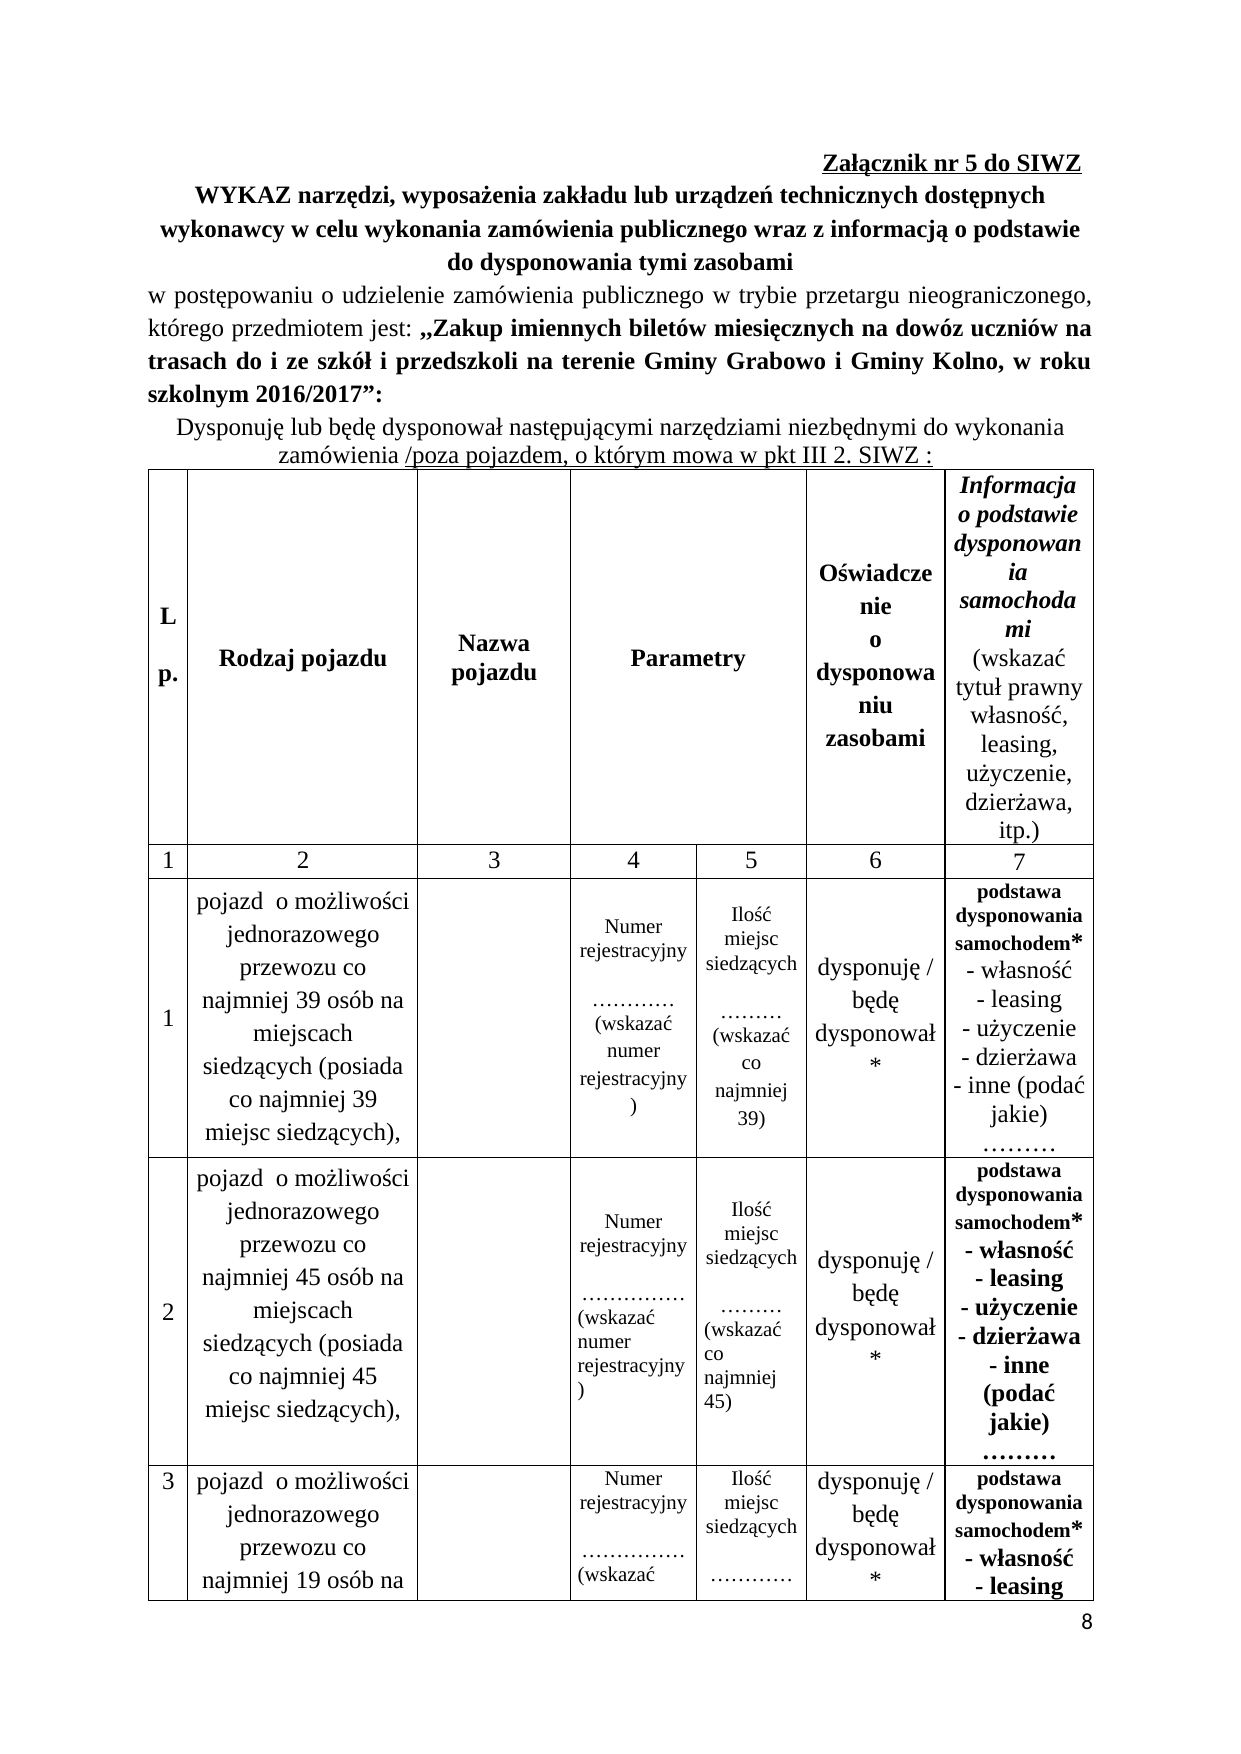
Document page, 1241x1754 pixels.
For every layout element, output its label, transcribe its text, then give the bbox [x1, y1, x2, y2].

table_header Parametry [571, 470, 806, 844]
text WYKAZ narzędzi, wyposażenia zakładu lub urządzeń technicznych dostępnych wykonawcy w celu wykonania zamówienia publicznego wraz z informacją o podstawie do dysponowania tymi zasobami [148, 181, 1093, 275]
table_cell podstawa dysponowania samochodem* - własność - leasing - użyczenie - dzierżawa - inne (podać jakie) ……… [946, 879, 1093, 1157]
table_header Nazwa pojazdu [418, 470, 570, 844]
table_cell 2 [149, 1158, 187, 1465]
table_cell 5 [697, 845, 806, 878]
table_cell 6 [807, 845, 944, 878]
text w postępowaniu o udzielenie zamówienia publicznego w trybie przetargu nieograniczonego, którego przedmiotem jest: ,,Zakup imiennych biletów miesięcznych na dowóz uczniów na trasach do i ze szkół i przedszkoli na terenie Gminy Grabowo i Gminy Kolno, w roku szkolnym 2016/2017”: [148, 280, 1093, 407]
table_cell 2 [188, 845, 417, 878]
table_cell 1 [149, 845, 187, 878]
table_cell Ilość miejsc siedzących ……… (wskazać co najmniej 45) [697, 1158, 806, 1465]
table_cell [571, 1466, 696, 1600]
table_header Lp. [149, 470, 187, 844]
text Załącznik nr 5 do SIWZ [811, 148, 1093, 176]
table_cell 7 [946, 845, 1093, 878]
text Dysponuję lub będę dysponował następującymi narzędziami niezbędnymi do wykonania zamówienia /poza pojazdem, o którym mowa w pkt III 2. SIWZ : [118, 412, 1093, 469]
table_cell 3 [149, 1466, 187, 1600]
table_cell 3 [418, 845, 570, 878]
table_cell Numer rejestracyjny ………… (wskazać numer rejestracyjny) [571, 879, 696, 1157]
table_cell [807, 1466, 944, 1600]
table_cell podstawa dysponowania samochodem* - własność - leasing - użyczenie - dzierżawa - inne (podać jakie) ……… [946, 1158, 1093, 1465]
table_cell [697, 1466, 806, 1600]
table_cell 4 [571, 845, 696, 878]
table_cell [418, 879, 570, 1157]
table_cell Ilość miejsc siedzących ……… (wskazać co najmniej 39) [697, 879, 806, 1157]
table_cell dysponuję / będę dysponował* [807, 1158, 944, 1465]
table_cell [418, 1466, 570, 1600]
table_header Informacja o podstawie dysponowania samochodami (wskazać tytuł prawny własność, leasing, użyczenie, dzierżawa, itp.) [946, 470, 1093, 844]
table_cell Numer rejestracyjny …………… (wskazać numer rejestracyjny) [571, 1158, 696, 1465]
table_cell [418, 1158, 570, 1465]
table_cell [946, 1466, 1093, 1600]
table_cell dysponuję / będę dysponował* [807, 879, 944, 1157]
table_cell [188, 1466, 417, 1600]
table_header Rodzaj pojazdu [188, 470, 417, 844]
table_header Oświadczenie o dysponowaniu zasobami [807, 470, 944, 844]
table_cell pojazd o możliwości jednorazowego przewozu co najmniej 45 osób na miejscach siedzących (posiada co najmniej 45 miejsc siedzących), [188, 1158, 417, 1465]
table_cell pojazd o możliwości jednorazowego przewozu co najmniej 39 osób na miejscach siedzących (posiada co najmniej 39 miejsc siedzących), [188, 879, 417, 1157]
table_cell 1 [149, 879, 187, 1157]
